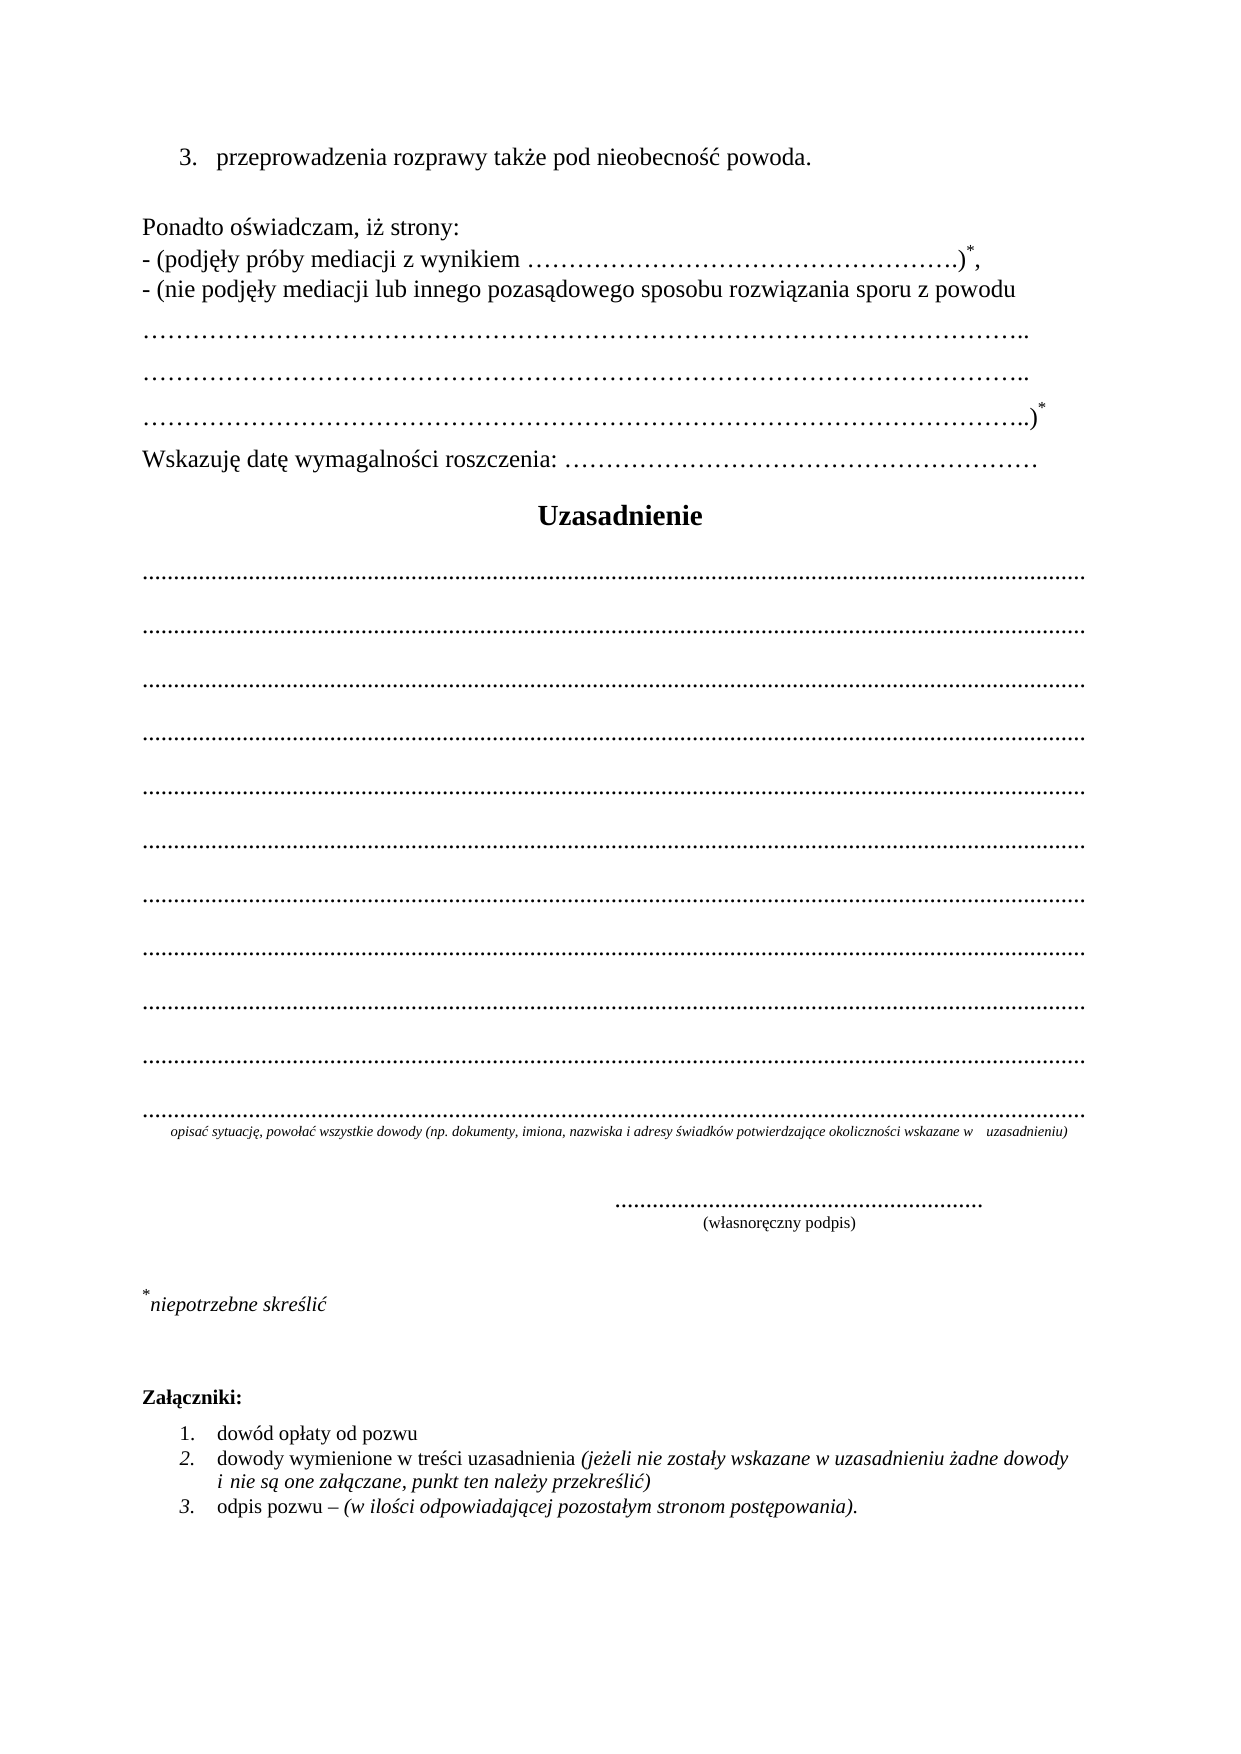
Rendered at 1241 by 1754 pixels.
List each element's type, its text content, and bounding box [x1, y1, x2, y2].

text (własnoręczny podpis) [703, 1213, 1098, 1246]
list przeprowadzenia rozprawy także pod nieobecność powoda. [179, 142, 1098, 171]
text ....................................................................................................................................................... [142, 879, 1098, 907]
text ....................................................................................................................................................... [142, 1040, 1098, 1069]
text ....................................................................................................................................................... [142, 556, 1098, 585]
text …………………………………………………………………………………………….. [142, 315, 1098, 344]
text ....................................................................................................................................................... [142, 664, 1098, 692]
text ....................................................................................................................................................... [142, 771, 1098, 800]
text Wskazuję datę wymagalności roszczenia: ………………………………………………… [142, 444, 1098, 473]
list odpis pozwu ‒ (w ilości odpowiadającej pozostałym stronom postępowania). [179, 1493, 1098, 1518]
text ....................................................................................................................................................... [142, 932, 1098, 961]
list dowód opłaty od pozwu [179, 1421, 1098, 1445]
text ....................................................................................................................................................... [142, 986, 1098, 1015]
list dowody wymienione w treści uzasadnienia (jeżeli nie zostały wskazane w uzasadnieniu żadne dowody i nie są one załączane, punkt ten należy przekreślić) [179, 1445, 1098, 1493]
text ....................................................................................................................................................... [142, 1094, 1098, 1122]
text ……………………………………………………………………………………………..)* [142, 398, 1098, 431]
text *niepotrzebne skreślić [142, 1284, 1098, 1318]
text - (nie podjęły mediacji lub innego pozasądowego sposobu rozwiązania sporu z powodu [142, 274, 1098, 303]
text Uzasadnienie [142, 498, 1098, 531]
text ....................................................................................................................................................... [142, 825, 1098, 854]
text ........................................................... [614, 1184, 1098, 1213]
text Ponadto oświadczam, iż strony: [142, 212, 1098, 241]
text ....................................................................................................................................................... [142, 610, 1098, 639]
text Załączniki: [142, 1385, 1098, 1409]
text ....................................................................................................................................................... [142, 717, 1098, 746]
text - (podjęły próby mediacji z wynikiem …………………………………………….)*, [142, 241, 1098, 274]
text opisać sytuację, powołać wszystkie dowody (np. dokumenty, imiona, nazwiska i adresy świadków potwierdzające okoliczności wskazane w uzasadnieniu) [142, 1122, 1098, 1151]
text …………………………………………………………………………………………….. [142, 357, 1098, 385]
